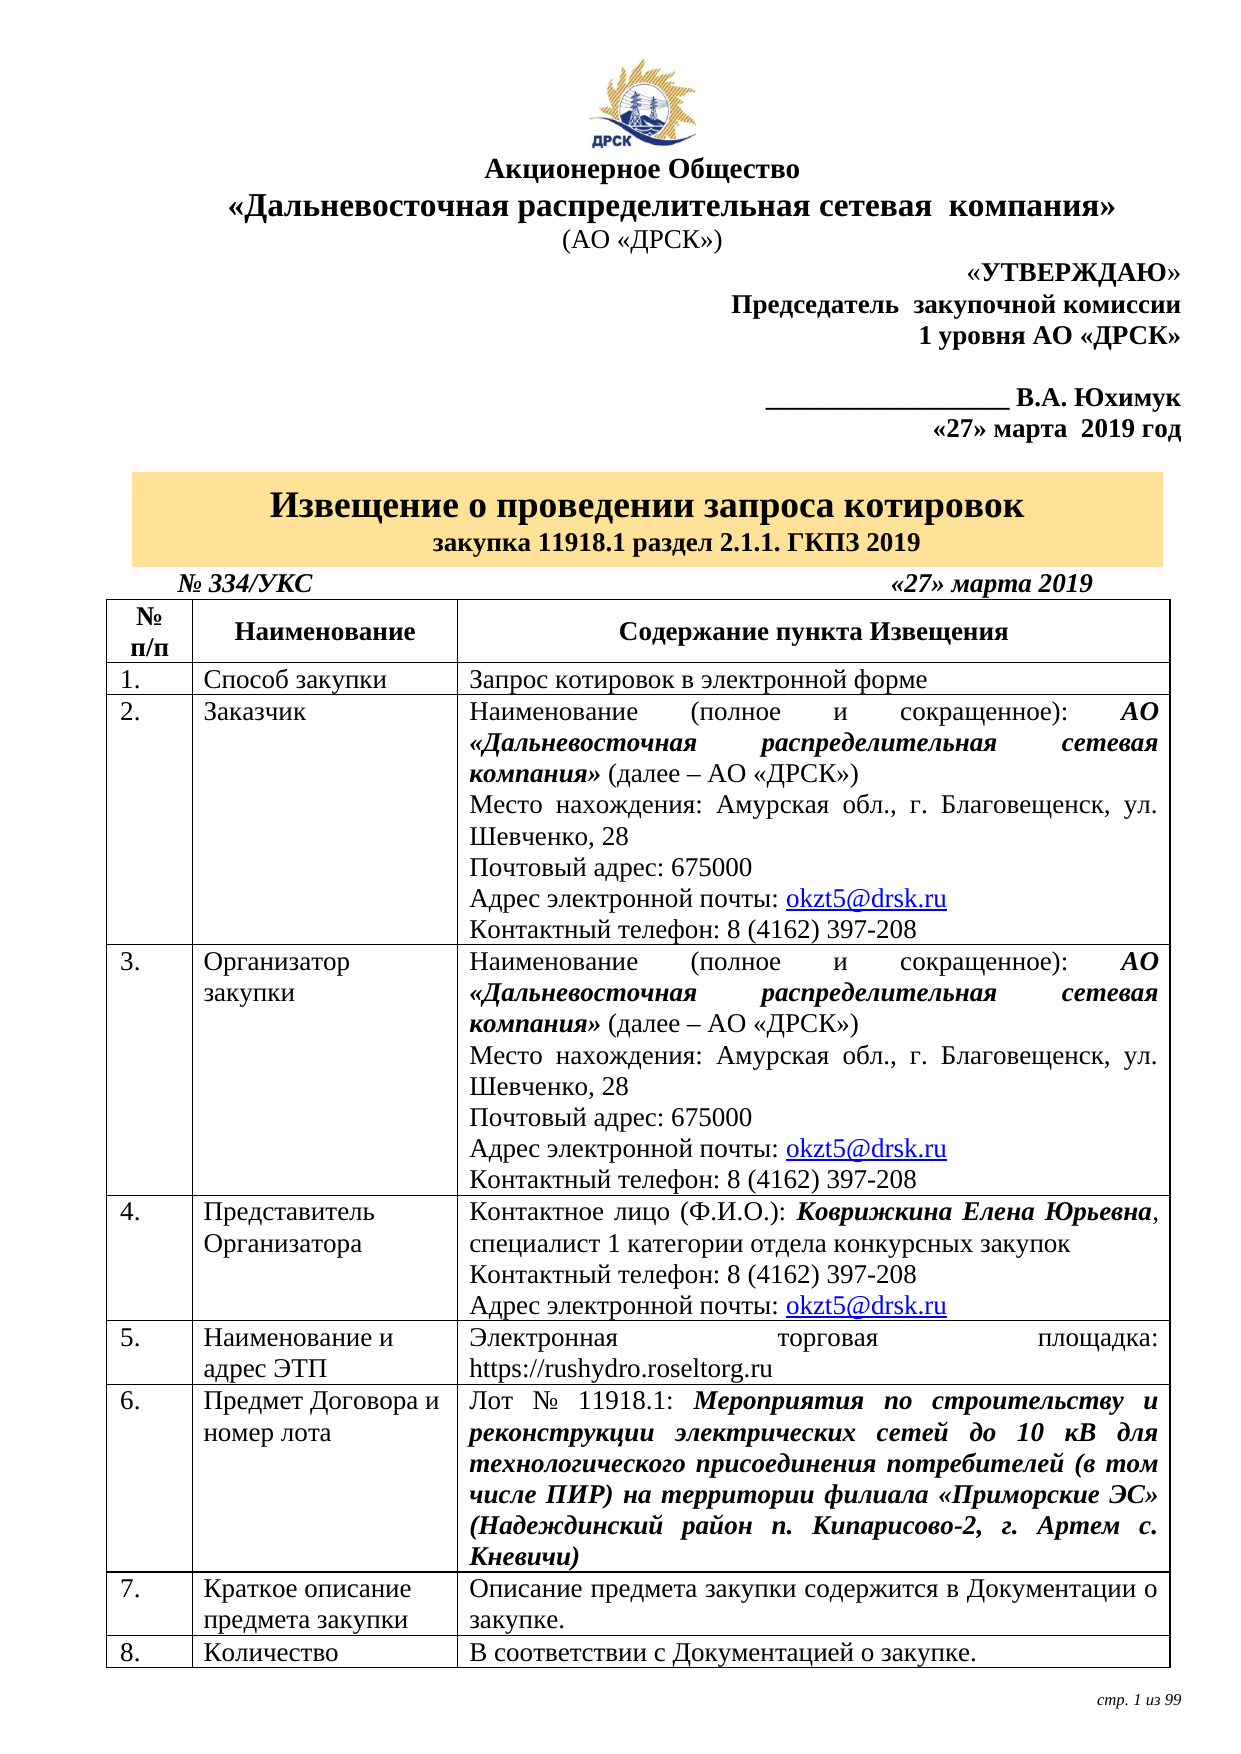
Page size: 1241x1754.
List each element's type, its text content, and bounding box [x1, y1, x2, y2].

table_cell Электронная торговая площадка: https://rushydro.roseltorg.ru [458, 1321, 1169, 1383]
table_cell Лот № 11918.1: Мероприятия по строительству и реконструкции электрических сетей до 10 кВ для технологического присоединения потребителей (в том числе ПИР) на территории филиала «Приморские ЭС» (Надеждинский район п. Кипарисово-2, г. Артем с. Кневичи) [458, 1385, 1169, 1571]
text «УТВЕРЖДАЮ» [604, 254, 1181, 288]
text __________________ В.А. Юхимук [575, 381, 1181, 412]
table_cell Запрос котировок в электронной форме [458, 663, 1169, 694]
text 1 уровня АО «ДРСК» [575, 319, 1181, 350]
table_cell [107, 695, 192, 944]
text Председатель закупочной комиссии [575, 288, 1181, 319]
table_cell [107, 1636, 192, 1667]
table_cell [458, 1636, 1169, 1667]
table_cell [193, 1636, 457, 1667]
table_header № 334/УКС [107, 568, 605, 598]
table_header Извещение о проведении запроса котировок закупка 11918.1 раздел 2.1.1. ГКПЗ 2019 [132, 472, 1163, 567]
table_header Содержание пункта Извещения [458, 600, 1169, 662]
table_cell [107, 945, 192, 1194]
table_cell [107, 663, 192, 694]
text «Дальневосточная распределительная сетевая компания» [118, 185, 1166, 223]
table_cell [107, 1573, 192, 1635]
text Акционерное Общество [118, 151, 1166, 185]
table_cell Краткое описание предмета закупки [193, 1573, 457, 1635]
table_cell Наименование (полное и сокращенное): АО «Дальневосточная распределительная сетевая компания» (далее – АО «ДРСК») Место нахождения: Амурская обл., г. Благовещенск, ул. Шевченко, 28 Почтовый адрес: 675000 Адрес электронной почты: okzt5@drsk.ru Контактный телефон: 8 (4162) 397-208 [458, 695, 1169, 944]
table_cell [107, 1196, 192, 1320]
table_cell Заказчик [193, 695, 457, 944]
text (АО «ДРСК») [118, 223, 1166, 254]
table_cell Организатор закупки [193, 945, 457, 1194]
table_cell Представитель Организатора [193, 1196, 457, 1320]
table_cell Наименование и адрес ЭТП [193, 1321, 457, 1383]
table_cell Контактное лицо (Ф.И.О.): Коврижкина Елена Юрьевна, специалист 1 категории отдела конкурсных закупок Контактный телефон: 8 (4162) 397-208 Адрес электронной почты: okzt5@drsk.ru [458, 1196, 1169, 1320]
table_cell Описание предмета закупки содержится в Документации о закупке. [458, 1573, 1169, 1635]
text «27» марта 2019 год [575, 412, 1181, 443]
table_cell Наименование (полное и сокращенное): АО «Дальневосточная распределительная сетевая компания» (далее – АО «ДРСК») Место нахождения: Амурская обл., г. Благовещенск, ул. Шевченко, 28 Почтовый адрес: 675000 Адрес электронной почты: okzt5@drsk.ru Контактный телефон: 8 (4162) 397-208 [458, 945, 1169, 1194]
picture [588, 59, 697, 152]
table_cell Способ закупки [193, 663, 457, 694]
table_header Наименование [193, 600, 457, 662]
table_header № п/п [107, 600, 192, 662]
table_cell Предмет Договора и номер лота [193, 1385, 457, 1571]
table_cell [107, 1385, 192, 1571]
table_cell [107, 1321, 192, 1383]
table_header «27» марта 2019 [605, 568, 1104, 598]
